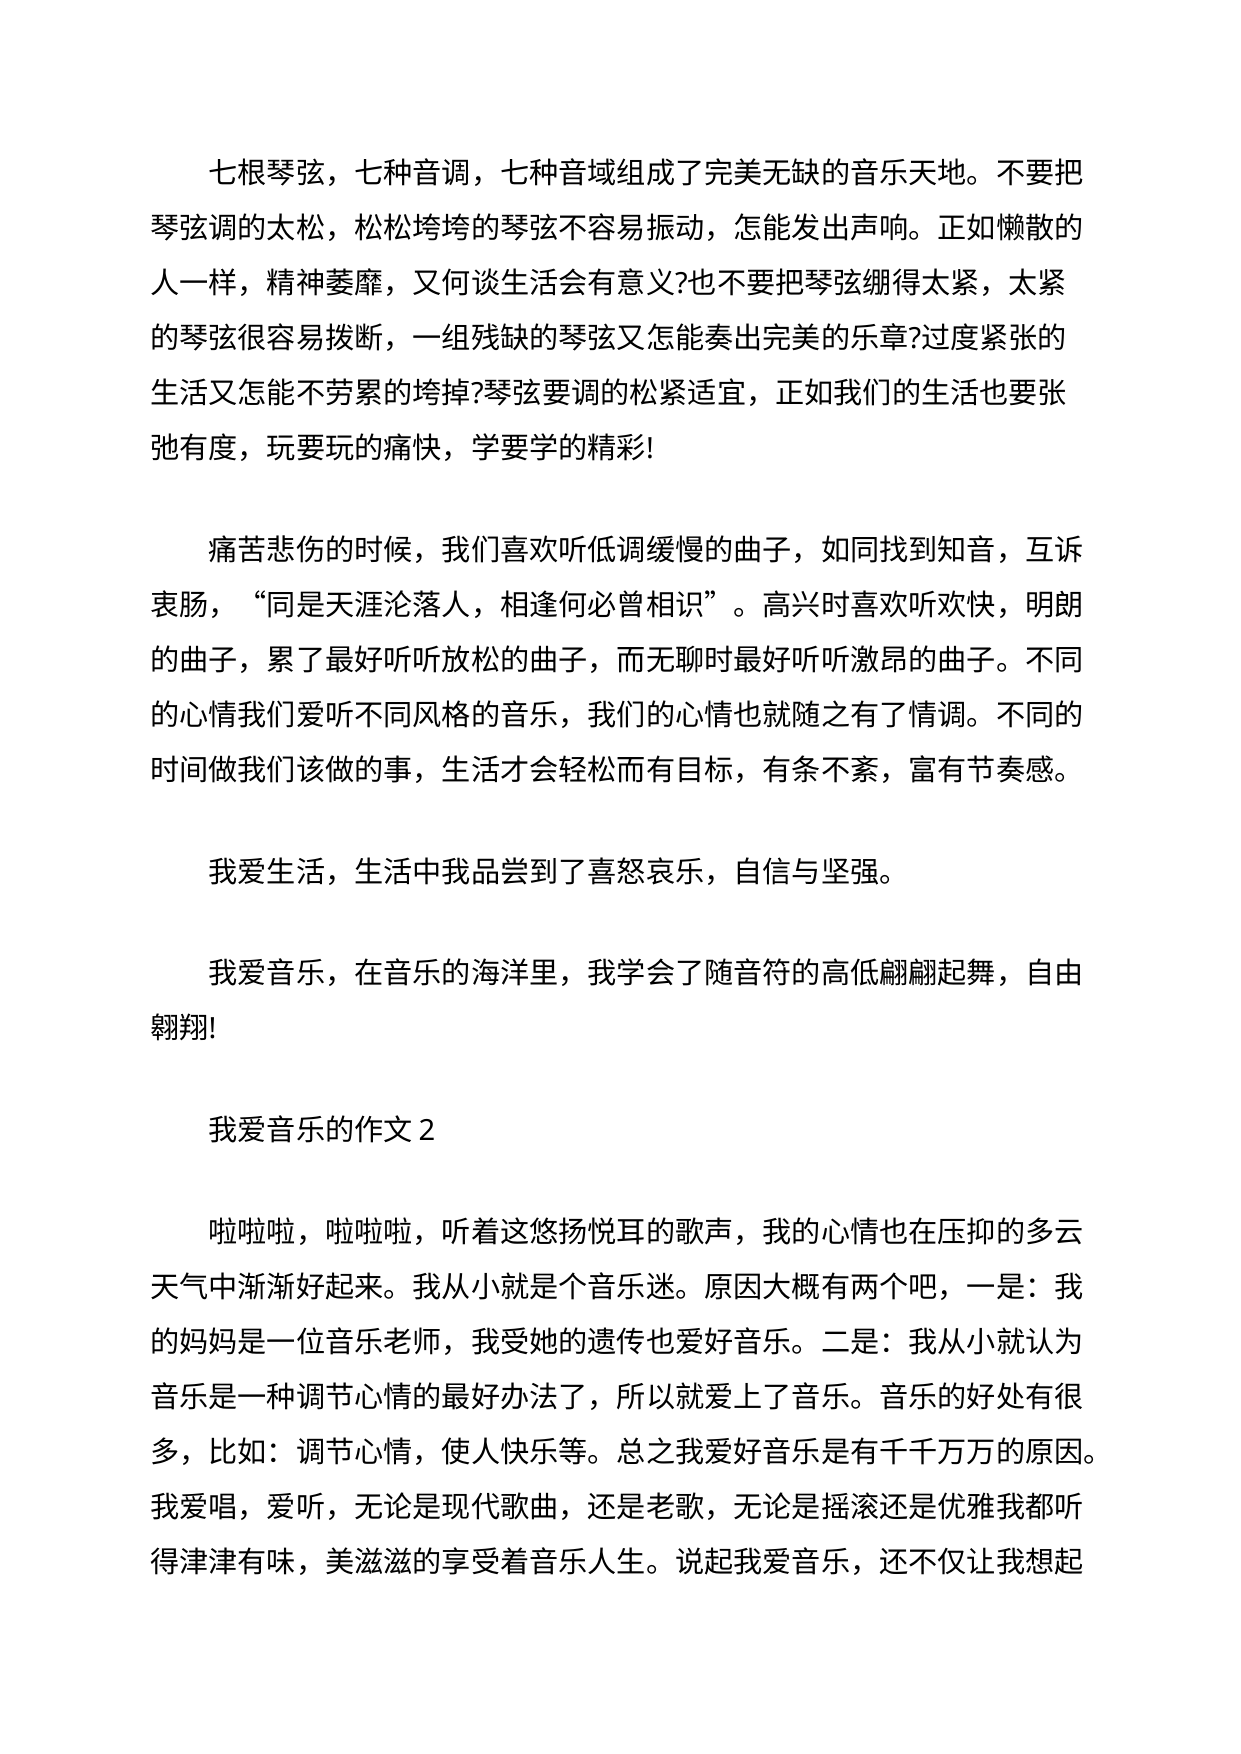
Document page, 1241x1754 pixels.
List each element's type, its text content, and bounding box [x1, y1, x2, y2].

text 我爱音乐，在音乐的海洋里，我学会了随音符的高低翩翩起舞，自由翱翔! [150, 950, 1090, 1047]
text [150, 1209, 1090, 1580]
text 七根琴弦，七种音调，七种音域组成了完美无缺的音乐天地。不要把琴弦调的太松，松松垮垮的琴弦不容易振动，怎能发出声响。正如懒散的人一样，精神萎靡，又何谈生活会有意义?也不要把琴弦绷得太紧，太紧的琴弦很容易拨断，一组残缺的琴弦又怎能奏出完美的乐章?过度紧张的生活又怎能不劳累的垮掉?琴弦要调的松紧适宜，正如我们的生活也要张弛有度，玩要玩的痛快，学要学的精彩! [150, 150, 1090, 467]
text 痛苦悲伤的时候，我们喜欢听低调缓慢的曲子，如同找到知音，互诉衷肠，“同是天涯沦落人，相逢何必曾相识”。高兴时喜欢听欢快，明朗的曲子，累了最好听听放松的曲子，而无聊时最好听听激昂的曲子。不同的心情我们爱听不同风格的音乐，我们的心情也就随之有了情调。不同的时间做我们该做的事，生活才会轻松而有目标，有条不紊，富有节奏感。 [150, 527, 1090, 789]
text 我爱音乐的作文2 [150, 1107, 1090, 1149]
text 我爱生活，生活中我品尝到了喜怒哀乐，自信与坚强。 [150, 848, 1090, 890]
